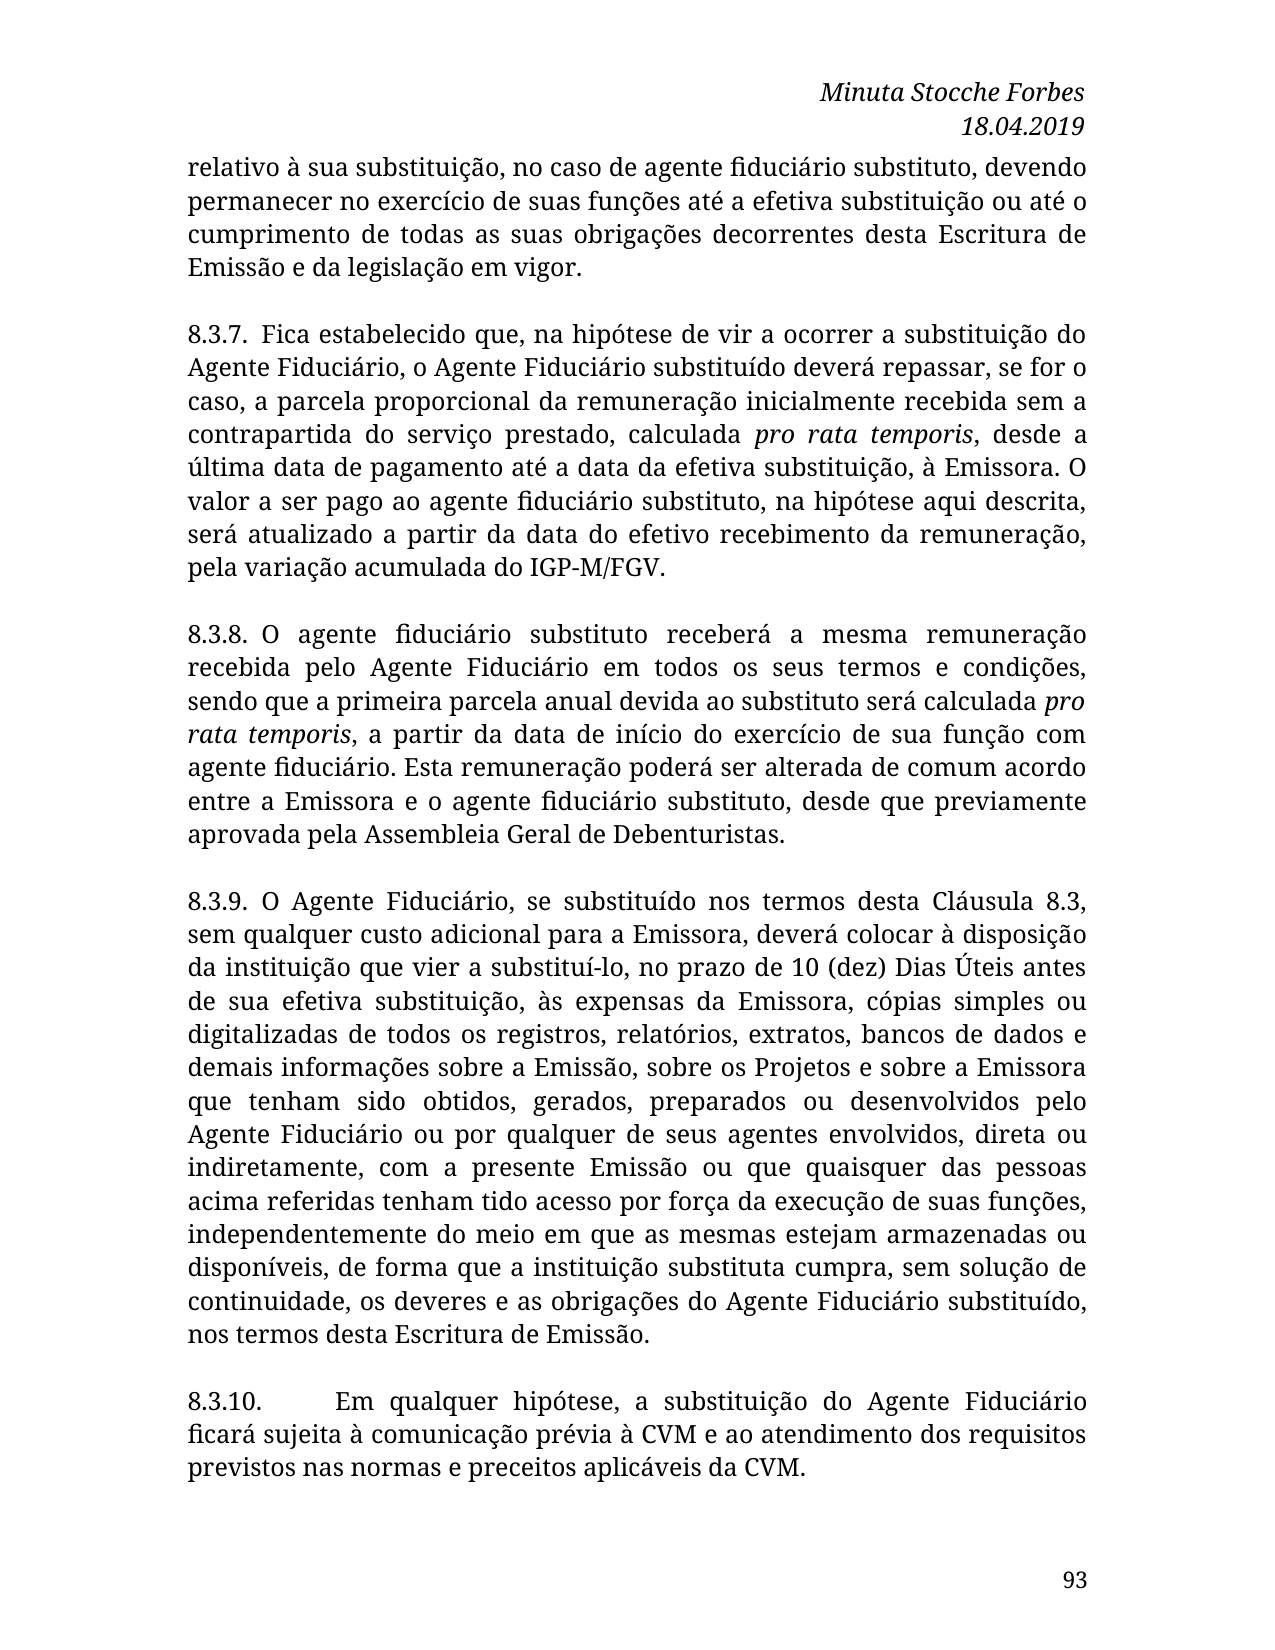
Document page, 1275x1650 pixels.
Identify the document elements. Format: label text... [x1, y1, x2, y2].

subtitle Em qualquer hipótese, a substituição do Agente Fiduciário ficará sujeita à comunicação prévia à CVM e ao atendimento dos requisitos previstos nas normas e preceitos aplicáveis da CVM. [187, 1383, 1088, 1483]
subtitle O agente fiduciário substituto receberá a mesma remuneração recebida pelo Agente Fiduciário em todos os seus termos e condições, sendo que a primeira parcela anual devida ao substituto será calculada pro rata temporis, a partir da data de início do exercício de sua função com agente fiduciário. Esta remuneração poderá ser alterada de comum acordo entre a Emissora e o agente fiduciário substituto, desde que previamente aprovada pela Assembleia Geral de Debenturistas. [187, 617, 1088, 850]
subtitle Fica estabelecido que, na hipótese de vir a ocorrer a substituição do Agente Fiduciário, o Agente Fiduciário substituído deverá repassar, se for o caso, a parcela proporcional da remuneração inicialmente recebida sem a contrapartida do serviço prestado, calculada pro rata temporis, desde a última data de pagamento até a data da efetiva substituição, à Emissora. O valor a ser pago ao agente fiduciário substituto, na hipótese aqui descrita, será atualizado a partir da data do efetivo recebimento da remuneração, pela variação acumulada do IGP-M/FGV. [187, 317, 1088, 583]
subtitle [187, 150, 1088, 283]
subtitle O Agente Fiduciário, se substituído nos termos desta Cláusula 8.3, sem qualquer custo adicional para a Emissora, deverá colocar à disposição da instituição que vier a substituí-lo, no prazo de 10 (dez) Dias Úteis antes de sua efetiva substituição, às expensas da Emissora, cópias simples ou digitalizadas de todos os registros, relatórios, extratos, bancos de dados e demais informações sobre a Emissão, sobre os Projetos e sobre a Emissora que tenham sido obtidos, gerados, preparados ou desenvolvidos pelo Agente Fiduciário ou por qualquer de seus agentes envolvidos, direta ou indiretamente, com a presente Emissão ou que quaisquer das pessoas acima referidas tenham tido acesso por força da execução de suas funções, independentemente do meio em que as mesmas estejam armazenadas ou disponíveis, de forma que a instituição substituta cumpra, sem solução de continuidade, os deveres e as obrigações do Agente Fiduciário substituído, nos termos desta Escritura de Emissão. [187, 883, 1088, 1350]
